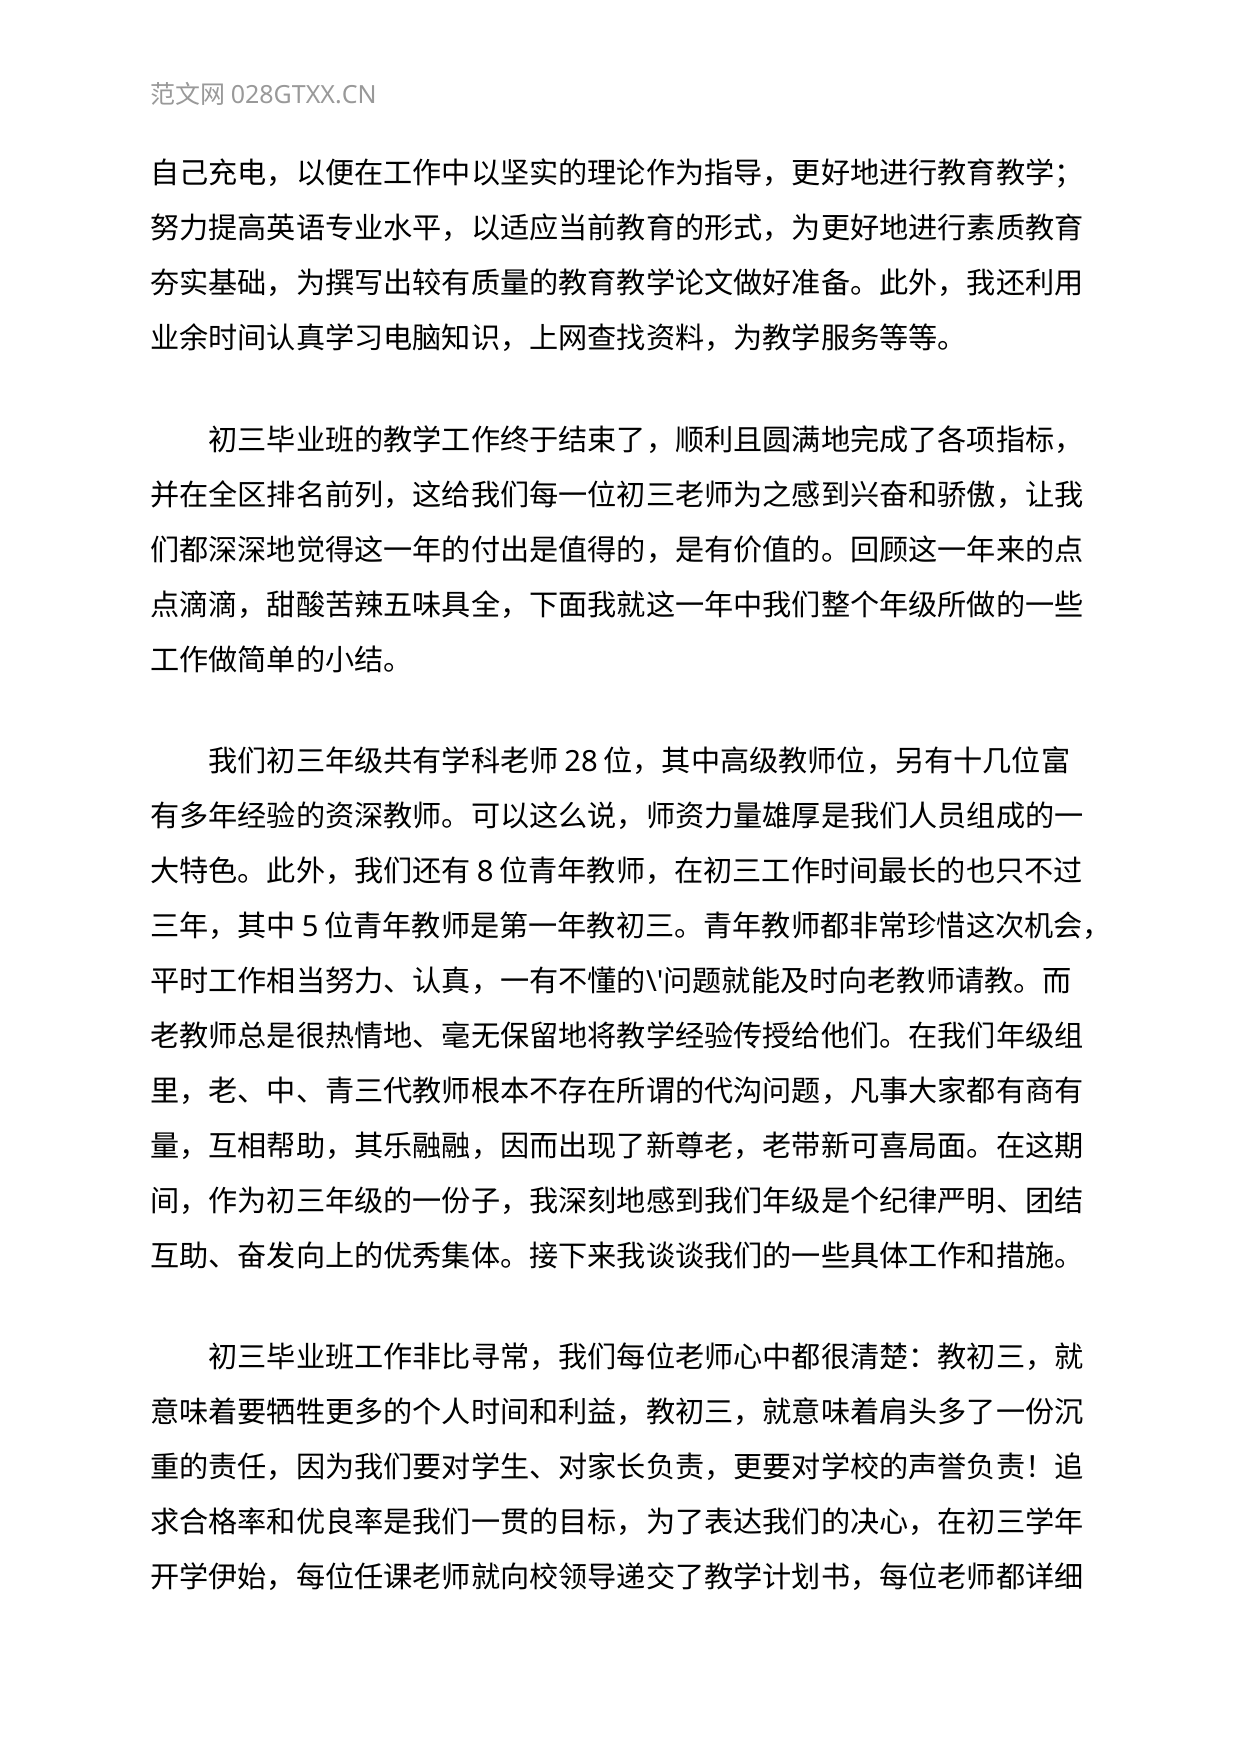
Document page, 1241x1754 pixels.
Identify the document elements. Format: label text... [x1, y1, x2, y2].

text 我们初三年级共有学科老师28位，其中高级教师位，另有十几位富有多年经验的资深教师。可以这么说，师资力量雄厚是我们人员组成的一大特色。此外，我们还有8位青年教师，在初三工作时间最长的也只不过三年，其中5位青年教师是第一年教初三。青年教师都非常珍惜这次机会，平时工作相当努力、认真，一有不懂的\'问题就能及时向老教师请教。而老教师总是很热情地、毫无保留地将教学经验传授给他们。在我们年级组里，老、中、青三代教师根本不存在所谓的代沟问题，凡事大家都有商有量，互相帮助，其乐融融，因而出现了新尊老，老带新可喜局面。在这期间，作为初三年级的一份子，我深刻地感到我们年级是个纪律严明、团结互助、奋发向上的优秀集体。接下来我谈谈我们的一些具体工作和措施。 [150, 738, 1090, 1274]
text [150, 150, 1090, 357]
text 初三毕业班的教学工作终于结束了，顺利且圆满地完成了各项指标，并在全区排名前列，这给我们每一位初三老师为之感到兴奋和骄傲，让我们都深深地觉得这一年的付出是值得的，是有价值的。回顾这一年来的点点滴滴，甜酸苦辣五味具全，下面我就这一年中我们整个年级所做的一些工作做简单的小结。 [150, 416, 1090, 678]
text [150, 1334, 1090, 1596]
